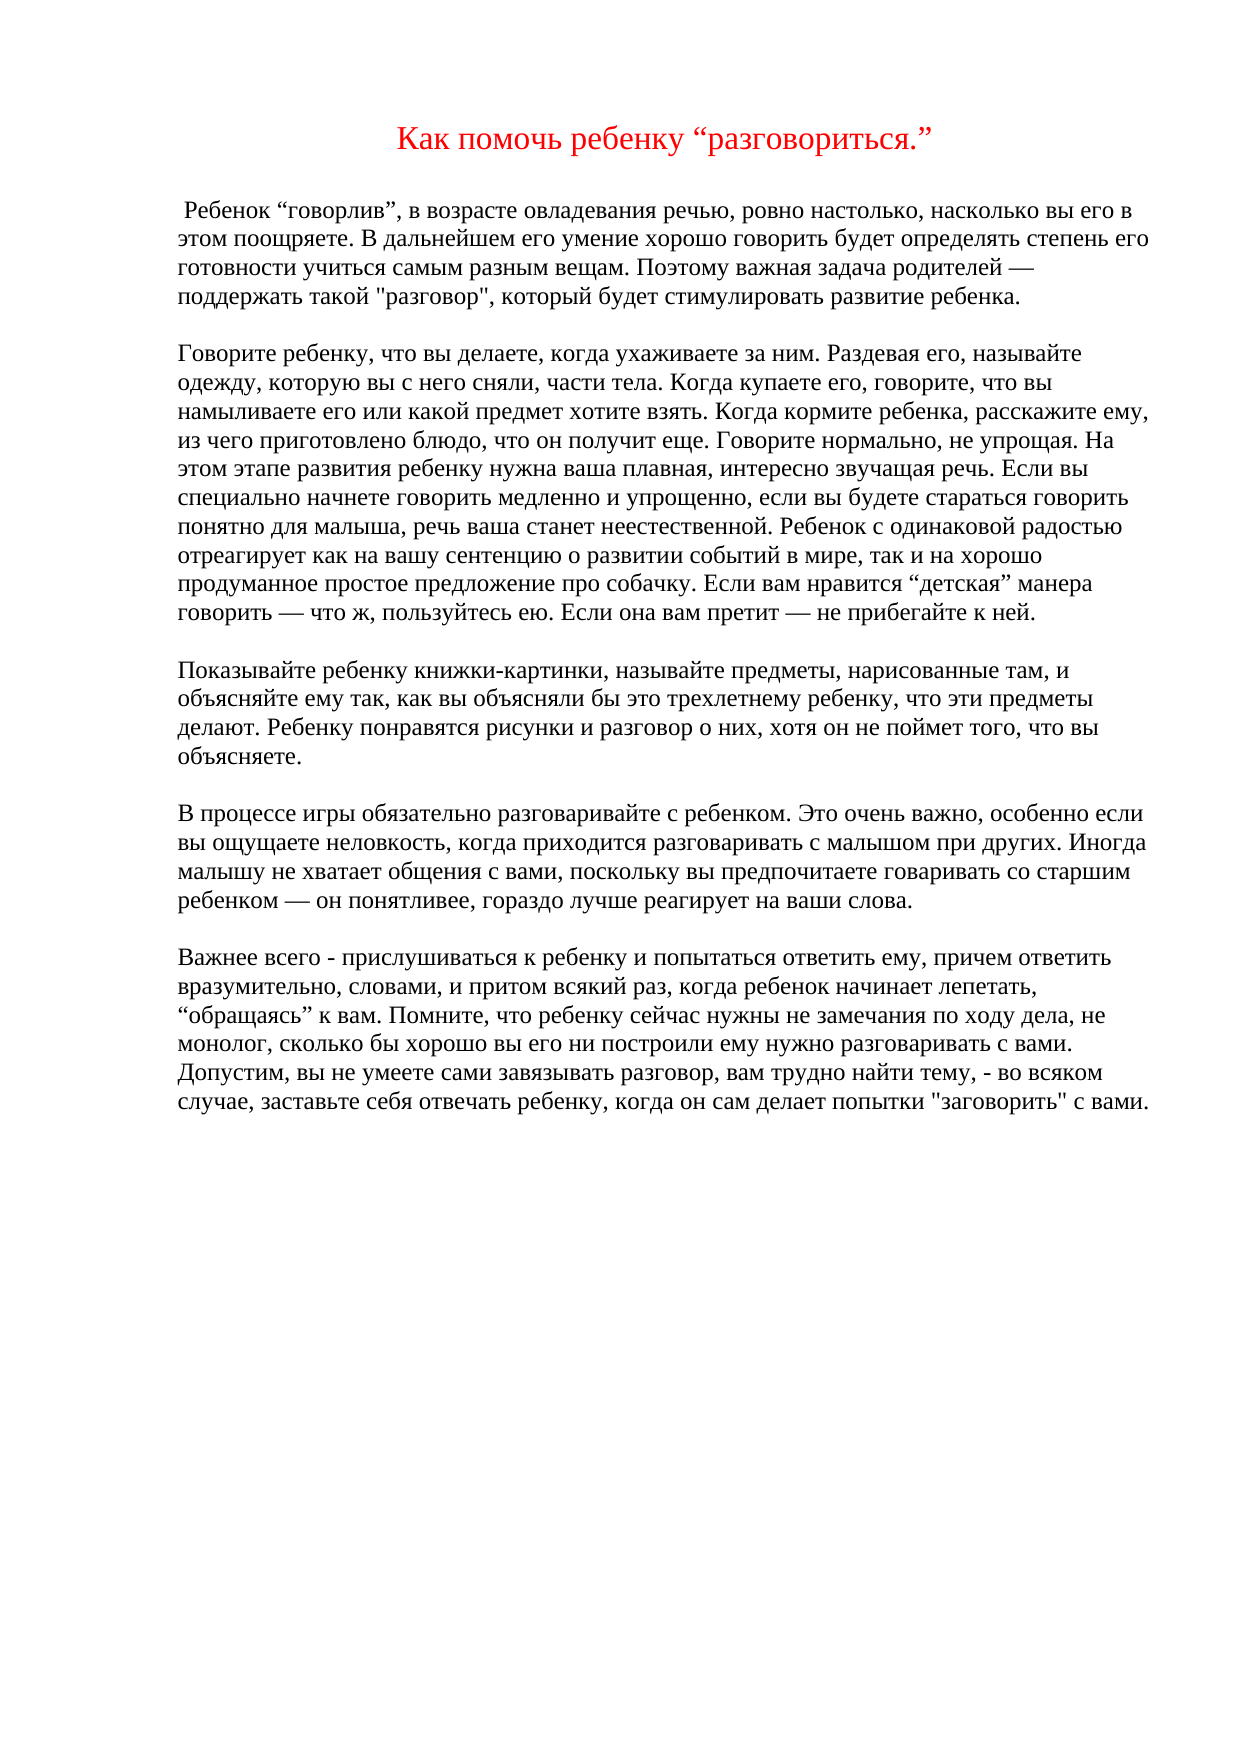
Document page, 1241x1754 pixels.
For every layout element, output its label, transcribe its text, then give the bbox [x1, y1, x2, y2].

text Говорите ребенку, что вы делаете, когда ухаживаете за ним. Раздевая его, называйте одежду, которую вы с него сняли, части тела. Когда купаете его, говорите, что вы намыливаете его или какой предмет хотите взять. Когда кормите ребенка, расскажите ему, из чего приготовлено блюдо, что он получит еще. Говорите нормально, не упрощая. На этом этапе развития ребенку нужна ваша плавная, интересно звучащая речь. Если вы специально начнете говорить медленно и упрощенно, если вы будете стараться говорить понятно для малыша, речь ваша станет неестественной. Ребенок с одинаковой радостью отреагирует как на вашу сентенцию о развитии событий в мире, так и на хорошо продуманное простое предложение про собачку. Если вам нравится “детская” манера говорить — что ж, пользуйтесь ею. Если она вам претит — не прибегайте к ней. [177, 338, 1152, 626]
text Ребенок “говорлив”, в возрасте овладевания речью, ровно настолько, насколько вы его в этом поощряете. В дальнейшем его умение хорошо говорить будет определять степень его готовности учиться самым разным вещам. Поэтому важная задача родителей — поддержать такой "разговор", который будет стимулировать развитие ребенка. [177, 195, 1152, 310]
text Как помочь ребенку “разговориться.” [177, 118, 1152, 156]
text Важнее всего - прислушиваться к ребенку и попытаться ответить ему, причем ответить вразумительно, словами, и притом всякий раз, когда ребенок начинает лепетать, “обращаясь” к вам. Помните, что ребенку сейчас нужны не замечания по ходу дела, не монолог, сколько бы хорошо вы его ни построили ему нужно разговаривать с вами. Допустим, вы не умеете сами завязывать разговор, вам трудно найти тему, - во всяком случае, заставьте себя отвечать ребенку, когда он сам делает попытки "заговорить" с вами. [177, 942, 1152, 1115]
text Показывайте ребенку книжки-картинки, называйте предметы, нарисованные там, и объясняйте ему так, как вы объясняли бы это трехлетнему ребенку, что эти предметы делают. Ребенку понравятся рисунки и разговор о них, хотя он не поймет того, что вы объясняете. [177, 655, 1152, 770]
text В процессе игры обязательно разговаривайте с ребенком. Это очень важно, особенно если вы ощущаете неловкость, когда приходится разговаривать с малышом при других. Иногда малышу не хватает общения с вами, поскольку вы предпочитаете говаривать со старшим ребенком — он понятливее, гораздо лучше реагирует на ваши слова. [177, 798, 1152, 913]
